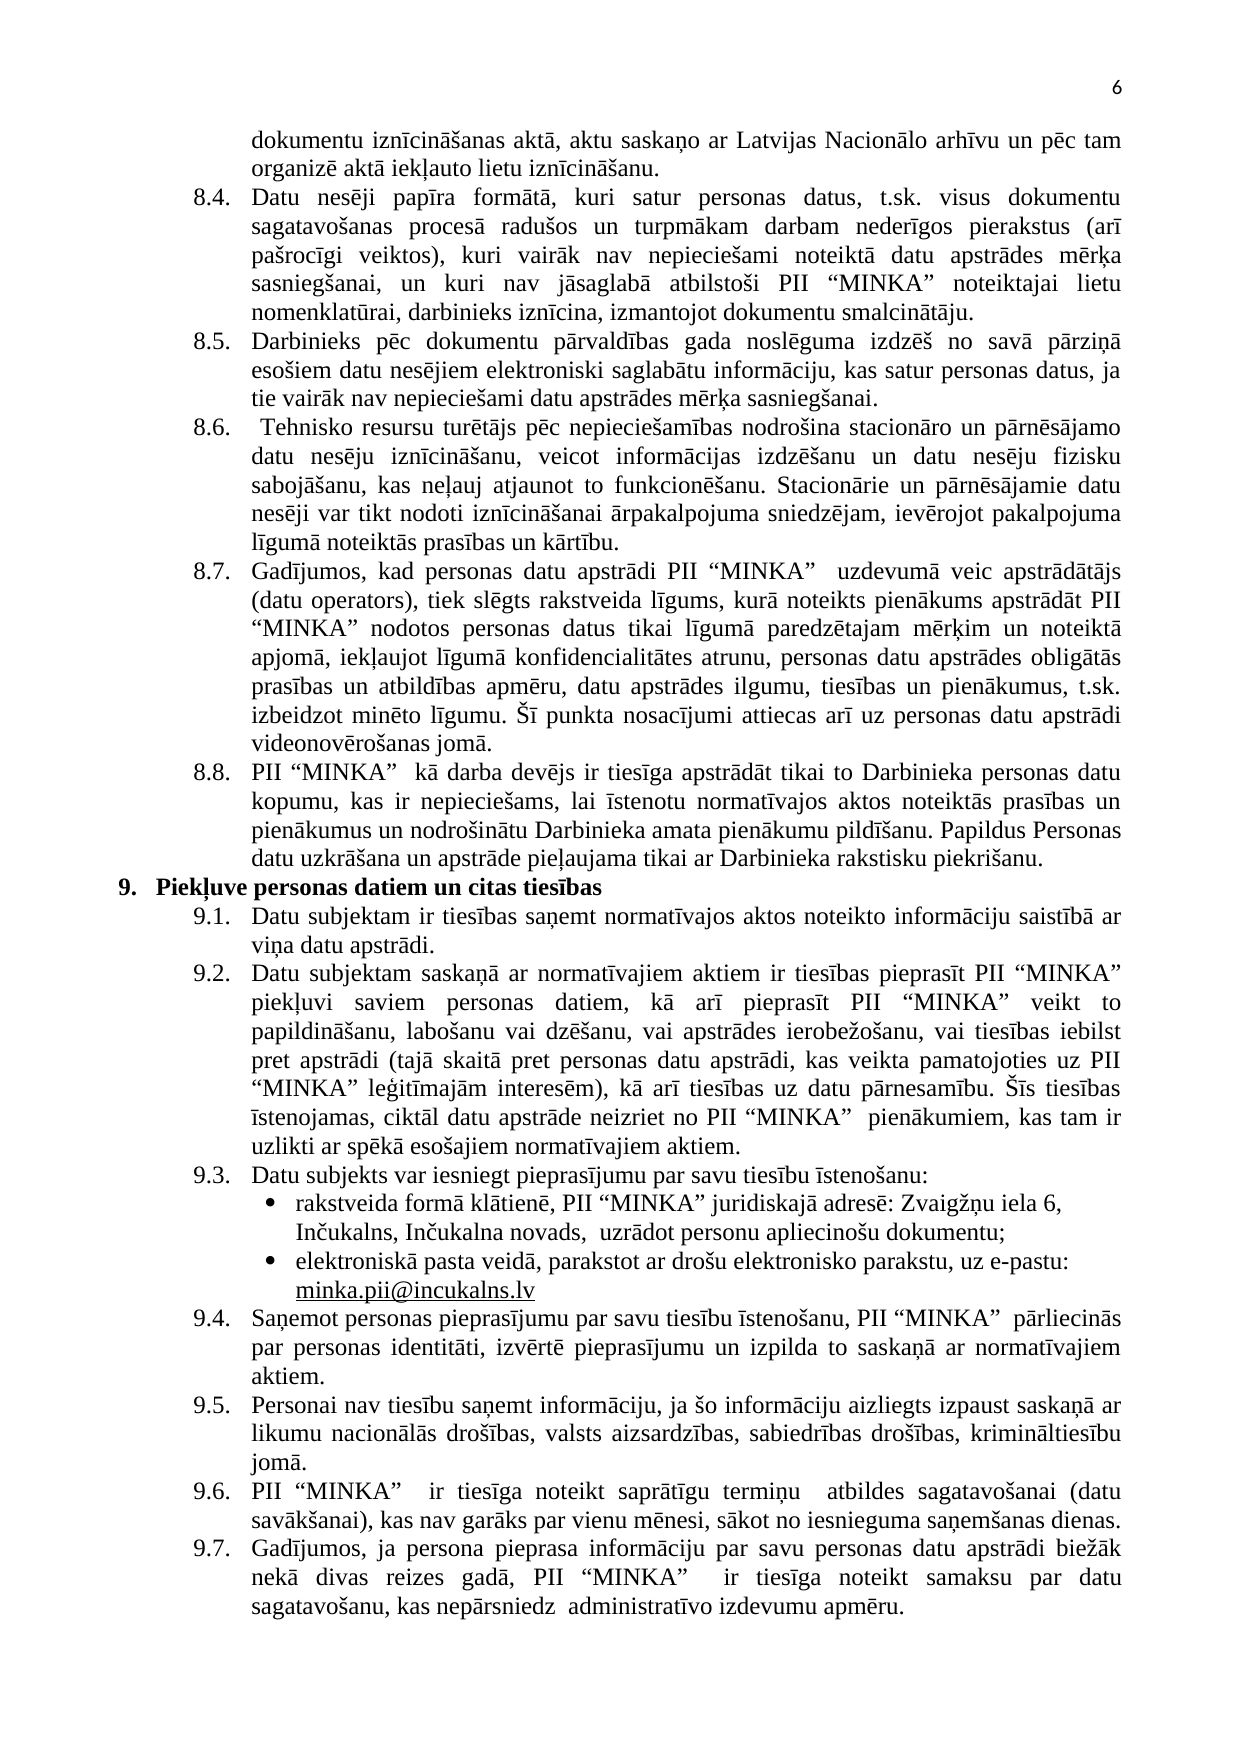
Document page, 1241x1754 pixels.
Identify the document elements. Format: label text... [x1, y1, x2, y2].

list Datu subjektam saskaņā ar normatīvajiem aktiem ir tiesības pieprasīt PII “MINKA” piekļuvi saviem personas datiem, kā arī pieprasīt PII “MINKA” veikt to papildināšanu, labošanu vai dzēšanu, vai apstrādes ierobežošanu, vai tiesības iebilst pret apstrādi (tajā skaitā pret personas datu apstrādi, kas veikta pamatojoties uz PII “MINKA” leģitīmajām interesēm), kā arī tiesības uz datu pārnesamību. Šīs tiesības īstenojamas, ciktāl datu apstrāde neizriet no PII “MINKA” pienākumiem, kas tam ir uzlikti ar spēkā esošajiem normatīvajiem aktiem. [193, 958, 1122, 1160]
list Gadījumos, ja persona pieprasa informāciju par savu personas datu apstrādi biežāk nekā divas reizes gadā, PII “MINKA” ir tiesīga noteikt samaksu par datu sagatavošanu, kas nepārsniedz administratīvo izdevumu apmēru. [193, 1533, 1122, 1620]
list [193, 125, 1122, 182]
list Saņemot personas pieprasījumu par savu tiesību īstenošanu, PII “MINKA” pārliecinās par personas identitāti, izvērtē pieprasījumu un izpilda to saskaņā ar normatīvajiem aktiem. [193, 1303, 1122, 1390]
list minka.pii@incukalns.lv [295, 1275, 1122, 1303]
list Datu nesēji papīra formātā, kuri satur personas datus, t.sk. visus dokumentu sagatavošanas procesā radušos un turpmākam darbam nederīgos pierakstus (arī pašrocīgi veiktos), kuri vairāk nav nepieciešami noteiktā datu apstrādes mērķa sasniegšanai, un kuri nav jāsaglabā atbilstoši PII “MINKA” noteiktajai lietu nomenklatūrai, darbinieks iznīcina, izmantojot dokumentu smalcinātāju. [193, 182, 1122, 326]
list PII “MINKA” ir tiesīga noteikt saprātīgu termiņu atbildes sagatavošanai (datu savākšanai), kas nav garāks par vienu mēnesi, sākot no iesnieguma saņemšanas dienas. [193, 1476, 1122, 1533]
list Darbinieks pēc dokumentu pārvaldības gada noslēguma izdzēš no savā pārziņā esošiem datu nesējiem elektroniski saglabātu informāciju, kas satur personas datus, ja tie vairāk nav nepieciešami datu apstrādes mērķa sasniegšanai. [193, 326, 1122, 412]
list Datu subjektam ir tiesības saņemt normatīvajos aktos noteikto informāciju saistībā ar viņa datu apstrādi. [193, 901, 1122, 958]
list rakstveida formā klātienē, PII “MINKA” juridiskajā adresē: Zvaigžņu iela 6, Inčukalns, Inčukalna novads, uzrādot personu apliecinošu dokumentu; [266, 1188, 1122, 1246]
list Piekļuve personas datiem un citas tiesības [118, 872, 1122, 901]
list PII “MINKA” kā darba devējs ir tiesīga apstrādāt tikai to Darbinieka personas datu kopumu, kas ir nepieciešams, lai īstenotu normatīvajos aktos noteiktās prasības un pienākumus un nodrošinātu Darbinieka amata pienākumu pildīšanu. Papildus Personas datu uzkrāšana un apstrāde pieļaujama tikai ar Darbinieka rakstisku piekrišanu. [193, 757, 1122, 872]
list Personai nav tiesību saņemt informāciju, ja šo informāciju aizliegts izpaust saskaņā ar likumu nacionālās drošības, valsts aizsardzības, sabiedrības drošības, krimināltiesību jomā. [193, 1390, 1122, 1476]
list elektroniskā pasta veidā, parakstot ar drošu elektronisko parakstu, uz e-pastu: [266, 1246, 1122, 1275]
list Gadījumos, kad personas datu apstrādi PII “MINKA” uzdevumā veic apstrādātājs (datu operators), tiek slēgts rakstveida līgums, kurā noteikts pienākums apstrādāt PII “MINKA” nodotos personas datus tikai līgumā paredzētajam mērķim un noteiktā apjomā, iekļaujot līgumā konfidencialitātes atrunu, personas datu apstrādes obligātās prasības un atbildības apmēru, datu apstrādes ilgumu, tiesības un pienākumus, t.sk. izbeidzot minēto līgumu. Šī punkta nosacījumi attiecas arī uz personas datu apstrādi videonovērošanas jomā. [193, 556, 1122, 757]
list Datu subjekts var iesniegt pieprasījumu par savu tiesību īstenošanu: [193, 1160, 1122, 1188]
list Tehnisko resursu turētājs pēc nepieciešamības nodrošina stacionāro un pārnēsājamo datu nesēju iznīcināšanu, veicot informācijas izdzēšanu un datu nesēju fizisku sabojāšanu, kas neļauj atjaunot to funkcionēšanu. Stacionārie un pārnēsājamie datu nesēji var tikt nodoti iznīcināšanai ārpakalpojuma sniedzējam, ievērojot pakalpojuma līgumā noteiktās prasības un kārtību. [193, 412, 1122, 556]
